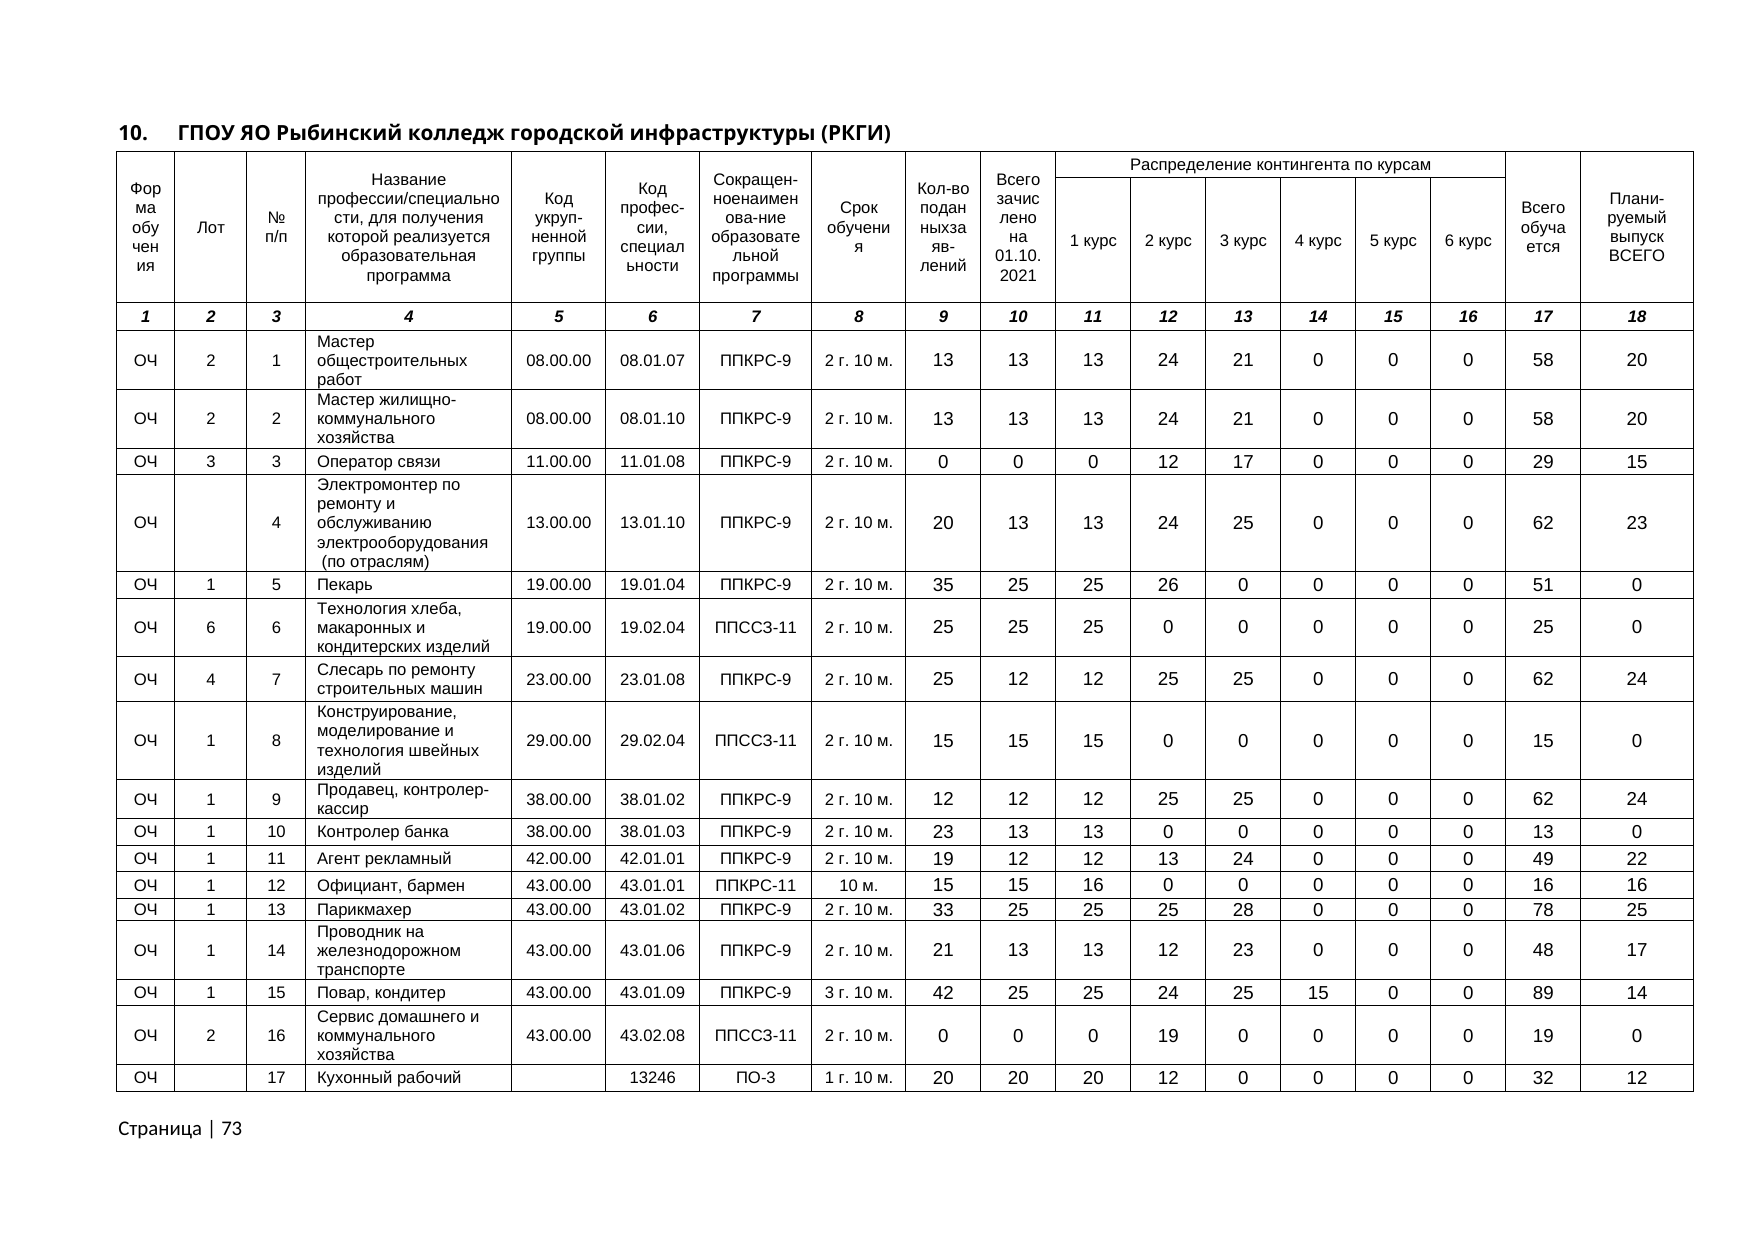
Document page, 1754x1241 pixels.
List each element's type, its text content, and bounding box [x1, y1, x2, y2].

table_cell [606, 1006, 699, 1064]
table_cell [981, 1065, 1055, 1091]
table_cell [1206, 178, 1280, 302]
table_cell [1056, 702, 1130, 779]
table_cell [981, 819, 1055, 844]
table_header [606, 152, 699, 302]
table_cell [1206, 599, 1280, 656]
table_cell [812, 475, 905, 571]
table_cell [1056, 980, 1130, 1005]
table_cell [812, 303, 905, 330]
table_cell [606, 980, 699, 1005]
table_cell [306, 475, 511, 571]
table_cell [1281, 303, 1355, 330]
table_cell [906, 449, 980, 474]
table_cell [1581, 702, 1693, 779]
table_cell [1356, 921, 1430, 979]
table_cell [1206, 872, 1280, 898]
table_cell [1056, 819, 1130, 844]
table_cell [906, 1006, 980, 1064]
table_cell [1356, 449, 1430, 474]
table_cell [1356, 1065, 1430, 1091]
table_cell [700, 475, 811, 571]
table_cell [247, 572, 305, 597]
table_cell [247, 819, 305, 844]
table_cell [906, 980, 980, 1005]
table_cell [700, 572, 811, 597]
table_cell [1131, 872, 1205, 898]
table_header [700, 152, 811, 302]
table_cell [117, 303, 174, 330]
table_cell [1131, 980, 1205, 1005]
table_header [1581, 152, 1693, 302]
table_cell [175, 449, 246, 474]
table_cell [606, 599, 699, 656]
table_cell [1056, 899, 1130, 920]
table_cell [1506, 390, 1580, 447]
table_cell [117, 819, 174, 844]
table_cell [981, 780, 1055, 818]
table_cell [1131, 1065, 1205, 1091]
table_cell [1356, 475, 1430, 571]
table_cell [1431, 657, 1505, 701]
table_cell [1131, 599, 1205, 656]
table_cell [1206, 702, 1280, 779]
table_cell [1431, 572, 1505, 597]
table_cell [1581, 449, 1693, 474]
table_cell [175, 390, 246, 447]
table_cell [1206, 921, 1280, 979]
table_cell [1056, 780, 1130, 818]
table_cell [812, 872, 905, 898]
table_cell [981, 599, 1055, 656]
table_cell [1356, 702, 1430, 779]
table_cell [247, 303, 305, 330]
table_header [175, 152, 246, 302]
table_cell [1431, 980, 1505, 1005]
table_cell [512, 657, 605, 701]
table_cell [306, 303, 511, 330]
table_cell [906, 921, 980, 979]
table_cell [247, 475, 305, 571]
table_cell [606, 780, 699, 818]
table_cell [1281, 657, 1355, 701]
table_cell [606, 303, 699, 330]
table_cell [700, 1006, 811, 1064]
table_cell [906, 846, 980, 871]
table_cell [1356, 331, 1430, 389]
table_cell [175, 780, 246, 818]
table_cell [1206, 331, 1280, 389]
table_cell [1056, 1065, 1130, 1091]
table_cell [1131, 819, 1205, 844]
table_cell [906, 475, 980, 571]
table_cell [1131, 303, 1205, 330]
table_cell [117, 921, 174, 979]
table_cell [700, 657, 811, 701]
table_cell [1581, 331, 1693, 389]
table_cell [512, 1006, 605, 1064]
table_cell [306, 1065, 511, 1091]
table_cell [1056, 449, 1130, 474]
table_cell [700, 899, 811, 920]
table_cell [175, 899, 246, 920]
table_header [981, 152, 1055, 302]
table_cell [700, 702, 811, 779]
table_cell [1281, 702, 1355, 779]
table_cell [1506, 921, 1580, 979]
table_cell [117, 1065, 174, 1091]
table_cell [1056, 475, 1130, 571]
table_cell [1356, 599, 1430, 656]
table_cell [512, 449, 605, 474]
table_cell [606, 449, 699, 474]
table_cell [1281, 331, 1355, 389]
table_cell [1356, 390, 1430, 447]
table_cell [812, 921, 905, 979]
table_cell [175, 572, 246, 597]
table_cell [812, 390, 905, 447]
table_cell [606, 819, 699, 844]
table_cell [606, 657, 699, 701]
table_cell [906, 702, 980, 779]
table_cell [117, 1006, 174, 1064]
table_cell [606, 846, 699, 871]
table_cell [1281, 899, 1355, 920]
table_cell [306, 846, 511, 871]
list ГПОУ ЯО Рыбинский колледж городской инфраструктуры (РКГИ) [118, 118, 1636, 147]
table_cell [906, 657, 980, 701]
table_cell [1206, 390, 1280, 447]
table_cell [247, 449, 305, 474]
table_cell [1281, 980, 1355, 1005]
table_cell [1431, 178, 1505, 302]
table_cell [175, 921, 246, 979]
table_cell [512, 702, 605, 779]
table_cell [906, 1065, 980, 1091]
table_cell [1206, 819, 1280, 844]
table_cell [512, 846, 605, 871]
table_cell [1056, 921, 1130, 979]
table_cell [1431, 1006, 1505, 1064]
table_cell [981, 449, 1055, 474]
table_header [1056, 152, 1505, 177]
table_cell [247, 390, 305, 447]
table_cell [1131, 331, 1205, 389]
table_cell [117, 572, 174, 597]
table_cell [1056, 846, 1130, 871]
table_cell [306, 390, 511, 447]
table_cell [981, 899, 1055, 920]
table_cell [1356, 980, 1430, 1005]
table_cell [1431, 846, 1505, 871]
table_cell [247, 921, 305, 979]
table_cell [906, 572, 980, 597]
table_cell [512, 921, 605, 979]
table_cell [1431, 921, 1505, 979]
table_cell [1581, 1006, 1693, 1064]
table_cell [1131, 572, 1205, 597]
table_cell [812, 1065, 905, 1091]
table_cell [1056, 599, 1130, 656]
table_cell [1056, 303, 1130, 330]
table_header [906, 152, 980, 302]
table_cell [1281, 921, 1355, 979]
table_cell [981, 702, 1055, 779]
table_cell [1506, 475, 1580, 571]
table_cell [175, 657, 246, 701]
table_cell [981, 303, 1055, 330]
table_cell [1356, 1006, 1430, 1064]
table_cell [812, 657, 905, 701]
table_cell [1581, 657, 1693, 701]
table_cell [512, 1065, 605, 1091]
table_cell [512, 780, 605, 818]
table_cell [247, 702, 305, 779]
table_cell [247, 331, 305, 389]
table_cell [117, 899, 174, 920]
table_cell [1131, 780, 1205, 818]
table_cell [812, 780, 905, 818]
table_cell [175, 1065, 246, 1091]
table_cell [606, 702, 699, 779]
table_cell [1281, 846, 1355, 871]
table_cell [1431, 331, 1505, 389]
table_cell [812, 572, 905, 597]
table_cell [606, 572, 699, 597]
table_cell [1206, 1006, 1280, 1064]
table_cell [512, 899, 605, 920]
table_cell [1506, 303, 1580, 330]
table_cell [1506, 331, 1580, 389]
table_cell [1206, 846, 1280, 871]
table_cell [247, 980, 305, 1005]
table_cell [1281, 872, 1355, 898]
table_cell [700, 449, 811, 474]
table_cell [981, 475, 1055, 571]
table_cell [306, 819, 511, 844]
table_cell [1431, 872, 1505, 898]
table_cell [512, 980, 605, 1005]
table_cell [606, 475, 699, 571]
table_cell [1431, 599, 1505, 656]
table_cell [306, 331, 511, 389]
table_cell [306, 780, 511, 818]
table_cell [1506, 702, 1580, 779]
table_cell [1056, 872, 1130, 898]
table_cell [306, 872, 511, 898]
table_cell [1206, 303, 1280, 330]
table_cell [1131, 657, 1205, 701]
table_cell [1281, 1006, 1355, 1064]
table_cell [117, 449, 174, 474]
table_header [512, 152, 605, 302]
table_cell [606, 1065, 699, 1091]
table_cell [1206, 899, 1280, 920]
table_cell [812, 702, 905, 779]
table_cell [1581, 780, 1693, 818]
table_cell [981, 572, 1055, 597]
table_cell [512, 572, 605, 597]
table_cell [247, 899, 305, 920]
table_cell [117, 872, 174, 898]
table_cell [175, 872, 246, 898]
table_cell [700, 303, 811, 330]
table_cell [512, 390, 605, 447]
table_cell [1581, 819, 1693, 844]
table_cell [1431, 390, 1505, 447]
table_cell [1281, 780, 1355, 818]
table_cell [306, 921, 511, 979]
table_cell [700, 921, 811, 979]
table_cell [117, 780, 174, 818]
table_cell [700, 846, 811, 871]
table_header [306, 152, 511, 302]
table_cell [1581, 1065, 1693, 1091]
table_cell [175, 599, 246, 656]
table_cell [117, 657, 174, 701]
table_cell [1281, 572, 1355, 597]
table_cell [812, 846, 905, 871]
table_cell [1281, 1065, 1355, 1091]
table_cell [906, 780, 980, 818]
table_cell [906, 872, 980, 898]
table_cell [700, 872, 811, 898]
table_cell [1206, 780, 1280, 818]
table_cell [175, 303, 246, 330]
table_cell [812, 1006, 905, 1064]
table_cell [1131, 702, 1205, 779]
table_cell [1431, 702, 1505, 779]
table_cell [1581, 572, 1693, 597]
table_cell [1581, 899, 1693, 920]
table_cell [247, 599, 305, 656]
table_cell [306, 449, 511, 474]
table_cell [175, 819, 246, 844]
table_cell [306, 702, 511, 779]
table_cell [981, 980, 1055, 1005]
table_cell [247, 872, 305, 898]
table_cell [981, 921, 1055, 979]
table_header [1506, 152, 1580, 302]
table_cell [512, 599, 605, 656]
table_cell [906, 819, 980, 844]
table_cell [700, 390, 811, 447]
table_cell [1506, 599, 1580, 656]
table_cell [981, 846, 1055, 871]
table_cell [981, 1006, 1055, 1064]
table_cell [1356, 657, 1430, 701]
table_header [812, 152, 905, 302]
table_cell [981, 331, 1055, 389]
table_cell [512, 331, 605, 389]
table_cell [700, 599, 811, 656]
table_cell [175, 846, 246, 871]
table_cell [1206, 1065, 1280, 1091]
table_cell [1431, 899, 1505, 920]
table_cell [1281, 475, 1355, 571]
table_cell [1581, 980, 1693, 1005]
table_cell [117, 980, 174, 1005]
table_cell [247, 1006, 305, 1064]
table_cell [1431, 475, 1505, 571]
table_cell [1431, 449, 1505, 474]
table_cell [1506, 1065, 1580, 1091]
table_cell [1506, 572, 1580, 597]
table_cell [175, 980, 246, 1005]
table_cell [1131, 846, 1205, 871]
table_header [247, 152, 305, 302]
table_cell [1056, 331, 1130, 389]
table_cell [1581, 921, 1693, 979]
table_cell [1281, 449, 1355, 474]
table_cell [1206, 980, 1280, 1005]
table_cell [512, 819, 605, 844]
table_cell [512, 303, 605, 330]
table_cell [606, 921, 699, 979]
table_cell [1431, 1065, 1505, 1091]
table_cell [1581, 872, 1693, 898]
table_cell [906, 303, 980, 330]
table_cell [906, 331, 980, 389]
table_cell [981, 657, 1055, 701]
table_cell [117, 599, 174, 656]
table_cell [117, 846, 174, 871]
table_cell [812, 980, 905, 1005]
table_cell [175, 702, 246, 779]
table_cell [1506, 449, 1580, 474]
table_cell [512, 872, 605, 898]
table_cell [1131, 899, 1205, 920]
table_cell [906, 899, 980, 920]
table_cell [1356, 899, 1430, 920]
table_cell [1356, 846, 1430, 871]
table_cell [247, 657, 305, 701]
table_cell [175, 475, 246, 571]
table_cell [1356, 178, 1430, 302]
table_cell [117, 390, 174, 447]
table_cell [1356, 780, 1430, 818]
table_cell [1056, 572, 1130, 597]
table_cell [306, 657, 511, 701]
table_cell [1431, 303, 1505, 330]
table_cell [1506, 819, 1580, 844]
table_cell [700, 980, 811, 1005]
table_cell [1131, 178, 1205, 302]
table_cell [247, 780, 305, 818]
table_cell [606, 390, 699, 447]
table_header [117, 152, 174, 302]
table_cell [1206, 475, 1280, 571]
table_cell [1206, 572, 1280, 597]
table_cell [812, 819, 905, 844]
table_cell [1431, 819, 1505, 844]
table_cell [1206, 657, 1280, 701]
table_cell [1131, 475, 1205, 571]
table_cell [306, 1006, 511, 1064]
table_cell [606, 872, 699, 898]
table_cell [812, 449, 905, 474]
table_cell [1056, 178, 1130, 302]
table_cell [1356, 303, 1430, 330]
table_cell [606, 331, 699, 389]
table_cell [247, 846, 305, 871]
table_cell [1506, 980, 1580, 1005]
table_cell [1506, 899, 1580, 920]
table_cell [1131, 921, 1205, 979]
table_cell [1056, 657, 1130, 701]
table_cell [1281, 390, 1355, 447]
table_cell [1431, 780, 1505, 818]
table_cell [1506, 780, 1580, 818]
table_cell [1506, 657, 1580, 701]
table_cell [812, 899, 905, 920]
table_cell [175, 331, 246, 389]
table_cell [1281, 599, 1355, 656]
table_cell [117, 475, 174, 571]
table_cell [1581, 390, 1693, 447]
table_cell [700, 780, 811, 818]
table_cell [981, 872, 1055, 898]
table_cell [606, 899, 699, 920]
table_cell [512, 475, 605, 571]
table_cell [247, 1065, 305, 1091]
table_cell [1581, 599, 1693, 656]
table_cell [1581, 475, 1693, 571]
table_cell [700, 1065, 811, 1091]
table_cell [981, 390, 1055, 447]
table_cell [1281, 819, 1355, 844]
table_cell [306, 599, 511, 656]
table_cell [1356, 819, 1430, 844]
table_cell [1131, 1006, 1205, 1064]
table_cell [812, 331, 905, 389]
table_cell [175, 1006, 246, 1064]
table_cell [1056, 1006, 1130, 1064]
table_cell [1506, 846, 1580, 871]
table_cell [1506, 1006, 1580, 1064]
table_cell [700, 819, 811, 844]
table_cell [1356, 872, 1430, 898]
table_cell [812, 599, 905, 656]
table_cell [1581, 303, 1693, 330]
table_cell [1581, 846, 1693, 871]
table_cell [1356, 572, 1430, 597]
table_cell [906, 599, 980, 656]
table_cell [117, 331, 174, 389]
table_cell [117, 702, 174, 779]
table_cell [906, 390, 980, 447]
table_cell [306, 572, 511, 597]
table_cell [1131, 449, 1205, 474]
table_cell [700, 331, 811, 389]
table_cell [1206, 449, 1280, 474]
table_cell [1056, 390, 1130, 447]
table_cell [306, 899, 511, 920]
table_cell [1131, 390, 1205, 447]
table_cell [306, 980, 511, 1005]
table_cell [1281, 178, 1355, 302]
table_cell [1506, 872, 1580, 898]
